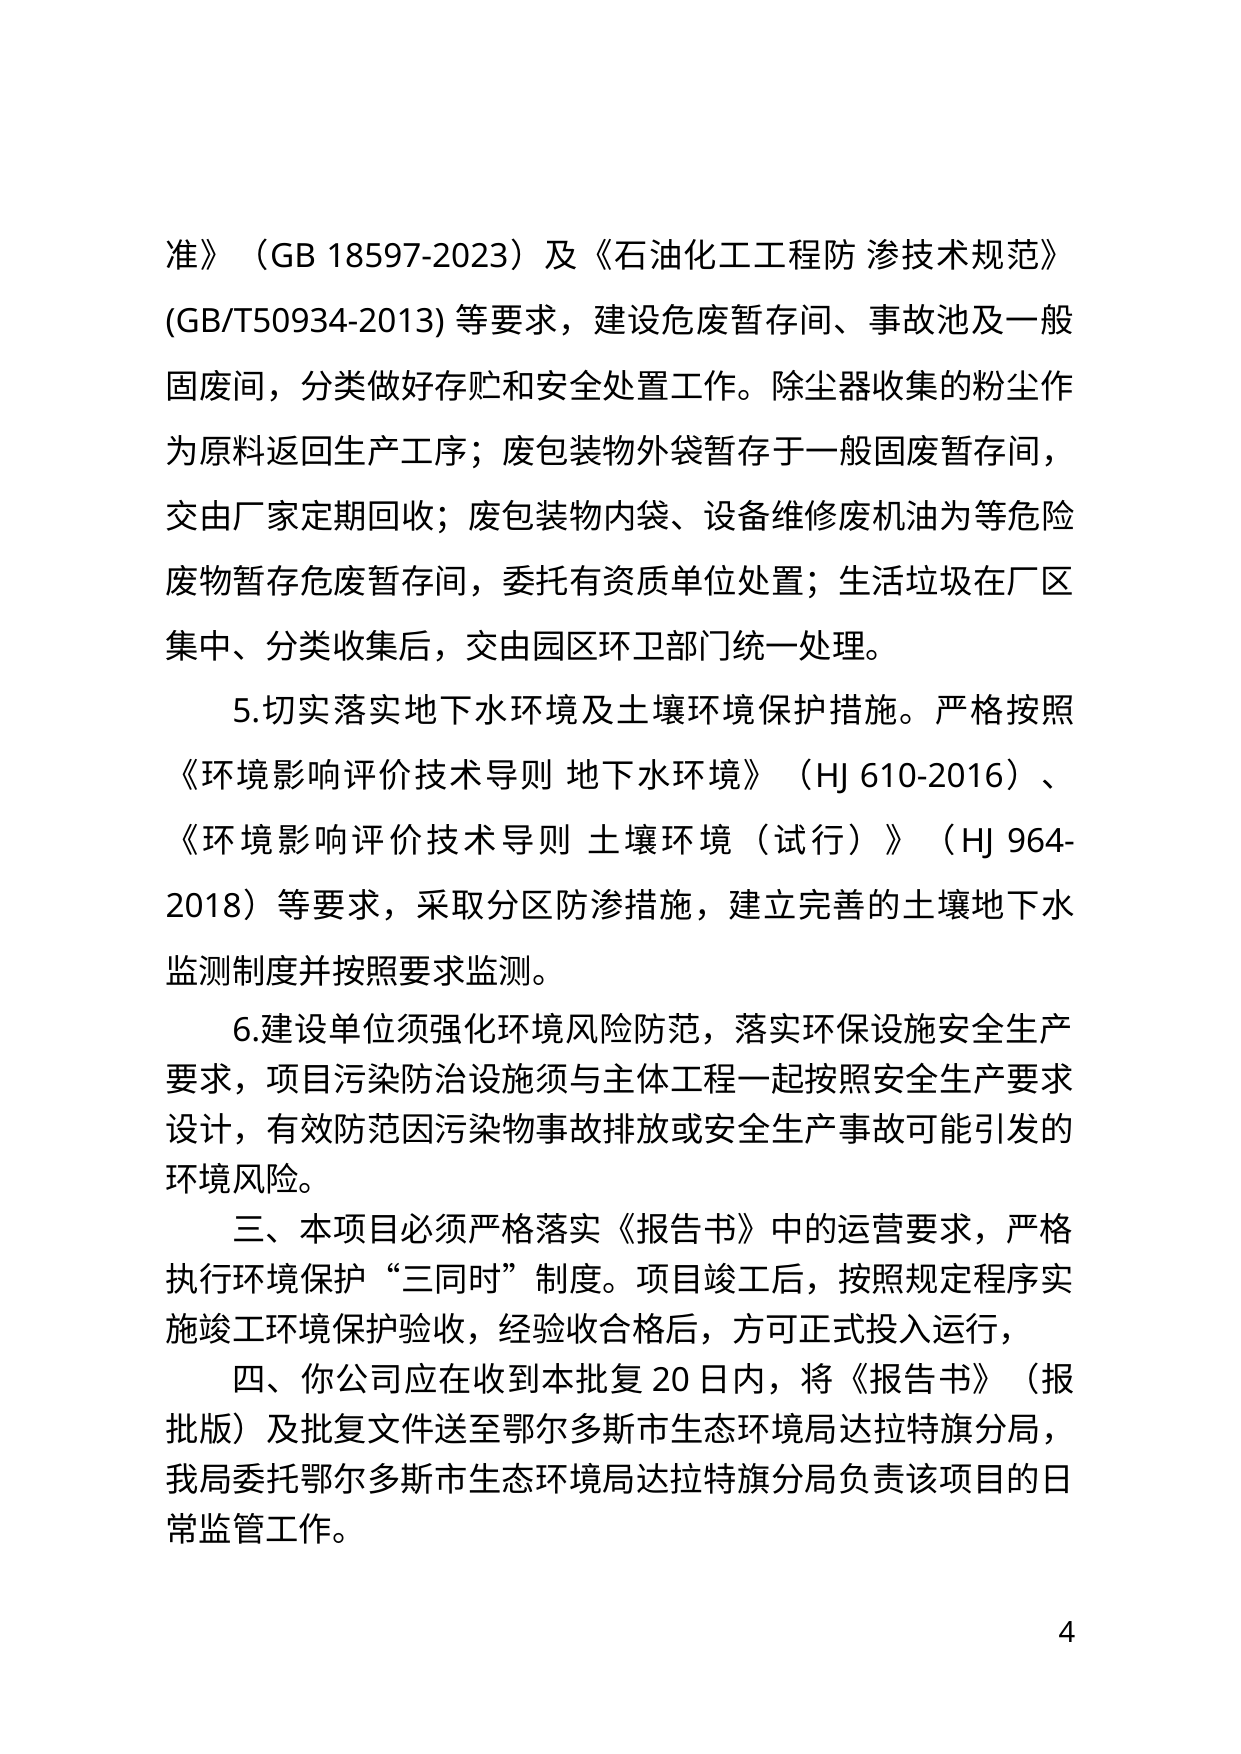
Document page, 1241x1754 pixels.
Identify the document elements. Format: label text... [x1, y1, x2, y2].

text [165, 221, 1075, 676]
text 6.建设单位须强化环境风险防范，落实环保设施安全生产要求，项目污染防治设施须与主体工程一起按照安全生产要求设计，有效防范因污染物事故排放或安全生产事故可能引发的环境风险。 [165, 1001, 1075, 1201]
text 三、本项目必须严格落实《报告书》中的运营要求，严格执行环境保护“三同时”制度。项目竣工后，按照规定程序实施竣工环境保护验收，经验收合格后，方可正式投入运行， [165, 1201, 1075, 1351]
text 四、你公司应在收到本批复20日内，将《报告书》（报批版）及批复文件送至鄂尔多斯市生态环境局达拉特旗分局，我局委托鄂尔多斯市生态环境局达拉特旗分局负责该项目的日常监管工作。 [165, 1351, 1075, 1551]
text 5.切实落实地下水环境及土壤环境保护措施。严格按照《环境影响评价技术导则 地下水环境》（HJ 610-2016）、《环境影响评价技术导则 土壤环境（试行）》（HJ 964-2018）等要求，采取分区防渗措施，建立完善的土壤地下水监测制度并按照要求监测。 [165, 676, 1075, 1001]
